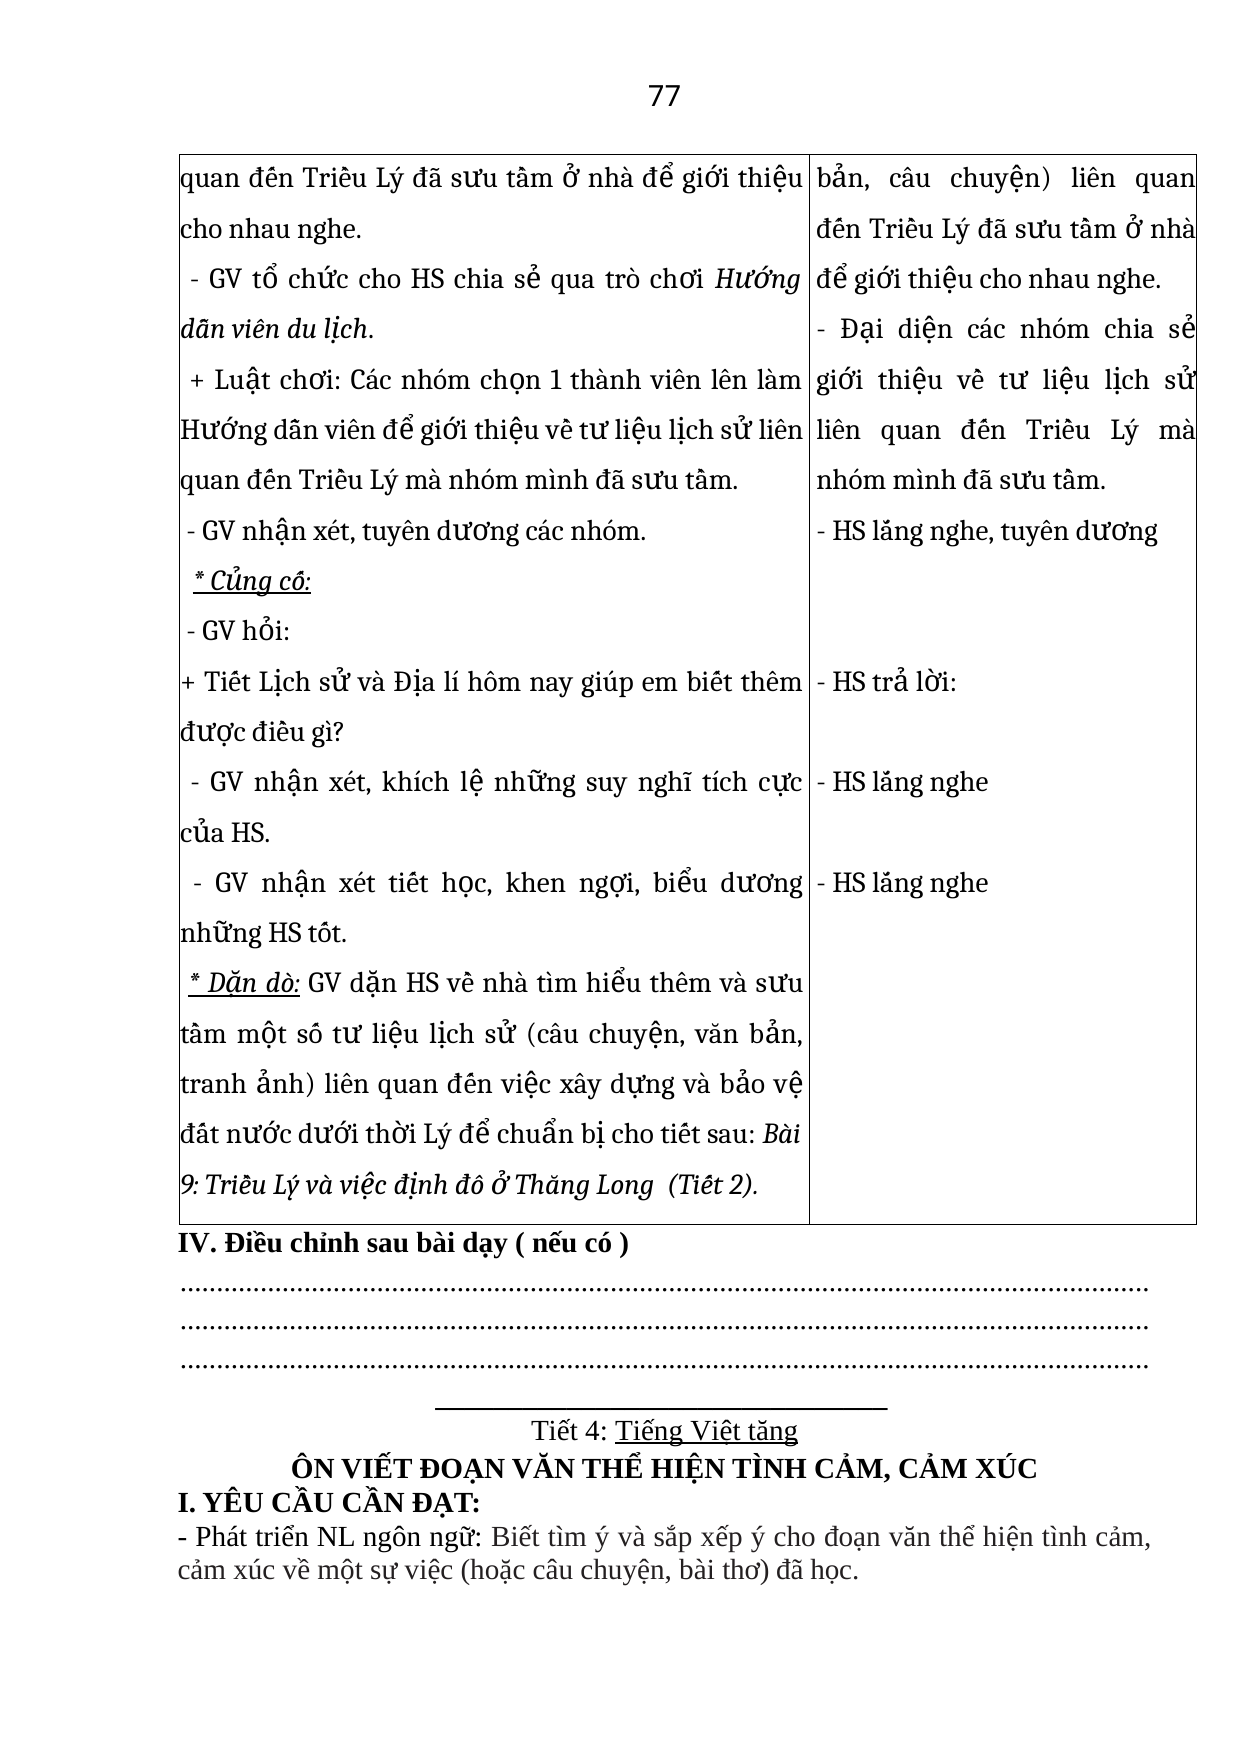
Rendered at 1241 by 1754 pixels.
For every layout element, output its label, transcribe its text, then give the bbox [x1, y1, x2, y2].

text IV. Điều chỉnh sau bài dạy ( nếu có ) [177, 1225, 1152, 1259]
text ............................................................................................................................................................................................................................................................................................................................................................................................................... [177, 1264, 1152, 1374]
text I. YÊU CẦU CẦN ĐẠT: [177, 1485, 1152, 1519]
text - Phát triển NL ngôn ngữ: Biết tìm ý và sắp xếp ý cho đoạn văn thể hiện tình cảm, cảm xúc về một sự việc (hoặc câu chuyện, bài thơ) đã học. [177, 1519, 1152, 1586]
text Tiết 4: Tiếng Việt tăng [177, 1413, 1152, 1447]
text _______________________________ [177, 1379, 1152, 1413]
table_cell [180, 155, 809, 1224]
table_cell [810, 155, 1196, 1224]
text ÔN VIẾT ĐOẠN VĂN THỂ HIỆN TÌNH CẢM, CẢM XÚC [177, 1452, 1152, 1485]
